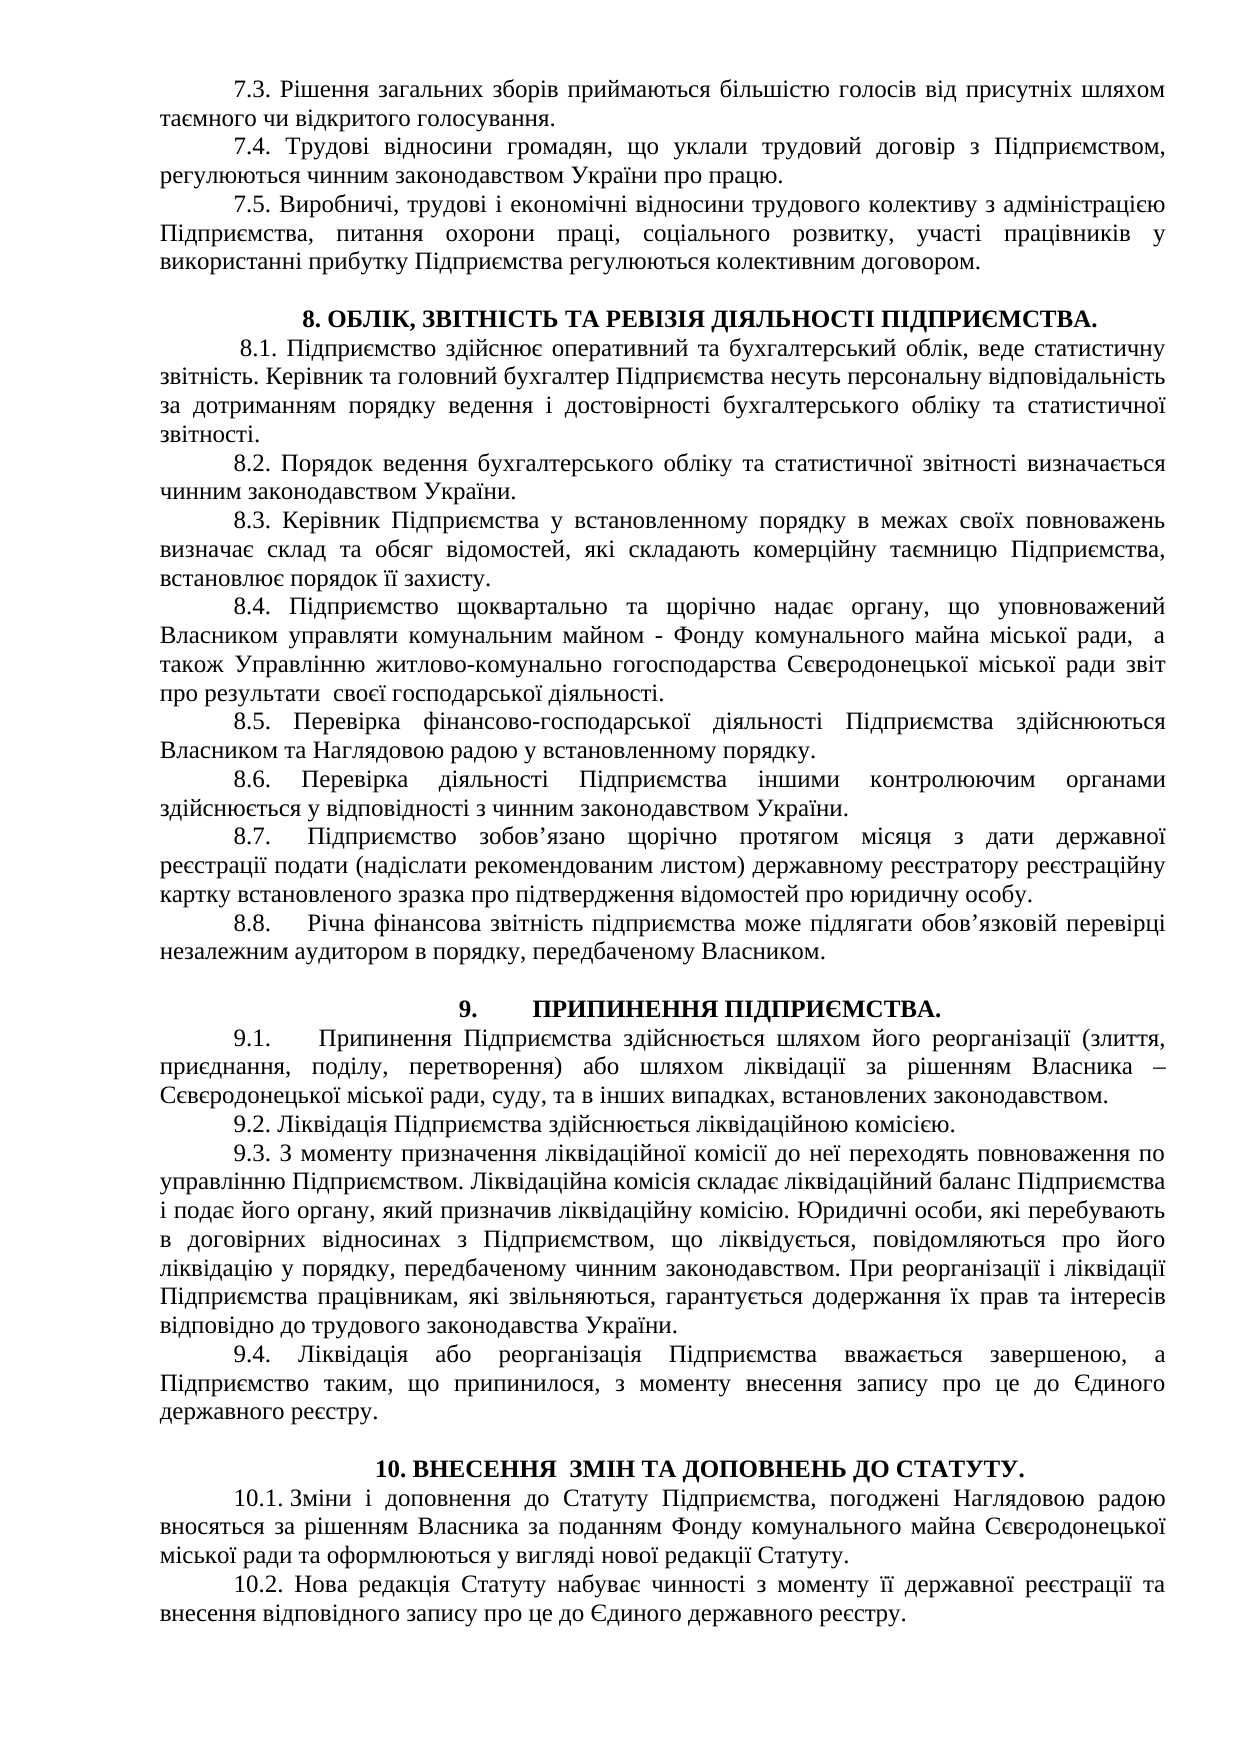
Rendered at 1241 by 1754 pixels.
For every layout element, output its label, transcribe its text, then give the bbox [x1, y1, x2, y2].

text 8.3. Керівник Підприємства у встановленному порядку в межах своїх повноважень визначає склад та обсяг відомостей, які складають комерційну таємницю Підприємства, встановлює порядок її захисту. [159, 505, 1167, 591]
list Річна фінансова звітність підприємства може підлягати обов’язковій перевірці незалежним аудитором в порядку, передбаченому Власником. [159, 908, 1167, 965]
text 9.2. Ліквідація Підприємства здійснюється ліквідаційною комісією. [159, 1109, 1167, 1138]
text 8.1. Підприємство здійснює оперативний та бухгалтерський облік, веде статистичну звітність. Керівник та головний бухгалтер Підприємства несуть персональну відповідальність за дотриманням порядку ведення і достовірності бухгалтерського обліку та статистичної звітності. [159, 333, 1167, 448]
text 10.1. Зміни і доповнення до Статуту Підприємства, погоджені Наглядовою радою вносяться за рішенням Власника за поданням Фонду комунального майна Сєвєродонецької міської ради та оформлюються у вигляді нової редакції Статуту. [159, 1483, 1167, 1569]
list Підприємство зобов’язано щорічно протягом місяця з дати державної реєстрації подати (надіслати рекомендованим листом) державному реєстратору реєстраційну картку встановленого зразка про підтвердження відомостей про юридичну особу. [159, 821, 1167, 908]
text 7.5. Виробничі, трудові і економічні відносини трудового колективу з адміністрацією Підприємства, питання охорони праці, соціального розвитку, участі працівників у використанні прибутку Підприємства регулюються колективним договором. [159, 189, 1167, 275]
text 9.3. З моменту призначення ліквідаційної комісії до неї переходять повноваження по управлінню Підприємством. Ліквідаційна комісія складає ліквідаційний баланс Підприємства і подає його органу, який призначив ліквідаційну комісію. Юридичні особи, які перебувають в договірних відносинах з Підприємством, що ліквідується, повідомляються про його ліквідацію у порядку, передбаченому чинним законодавством. При реорганізації і ліквідації Підприємства працівникам, які звільняються, гарантується додержання їх прав та інтересів відповідно до трудового законодавства України. [159, 1138, 1167, 1339]
text 8.4. Підприємство щоквартально та щорічно надає органу, що уповноважений Власником управляти комунальним майном - Фонду комунального майна міської ради, а також Управлінню житлово-комунально гогосподарства Сєвєродонецької міської ради звіт про результати своєї господарської діяльності. [159, 591, 1167, 706]
text 10.2. Нова редакція Статуту набуває чинності з моменту її державної реєстрації та внесення відповідного запису про це до Єдиного державного реєстру. [159, 1569, 1167, 1626]
text 8.6. Перевірка діяльності Підприємства іншими контролюючим органами здійснюється у відповідності з чинним законодавством України. [159, 764, 1167, 821]
text 9.4. Ліквідація або реорганізація Підприємства вважається завершеною, а Підприємство таким, що припинилося, з моменту внесення запису про це до Єдиного державного реєстру. [159, 1339, 1167, 1425]
text 7.3. Рішення загальних зборів приймаються більшістю голосів від присутніх шляхом таємного чи відкритого голосування. [159, 74, 1167, 131]
text 7.4. Трудові відносини громадян, що уклали трудовий договір з Підприємством, регулюються чинним законодавством України про працю. [159, 131, 1167, 189]
text 8.2. Порядок ведення бухгалтерського обліку та статистичної звітності визначається чинним законодавством України. [159, 448, 1167, 505]
text 8. ОБЛІК, ЗВІТНІСТЬ ТА РЕВІЗІЯ ДІЯЛЬНОСТІ ПІДПРИЄМСТВА. [159, 304, 1167, 333]
list ПРИПИНЕННЯ ПІДПРИЄМСТВА. [159, 994, 1167, 1023]
list Припинення Підприємства здійснюється шляхом його реорганізації (злиття, приєднання, поділу, перетворення) або шляхом ліквідації за рішенням Власника – Сєвєродонецької міської ради, суду, та в інших випадках, встановлених законодавством. [159, 1023, 1167, 1109]
text 10. ВНЕСЕННЯ ЗМІН ТА ДОПОВНЕНЬ ДО СТАТУТУ. [159, 1454, 1167, 1483]
text 8.5. Перевірка фінансово-господарської діяльності Підприємства здійснюються Власником та Наглядовою радою у встановленному порядку. [159, 706, 1167, 764]
